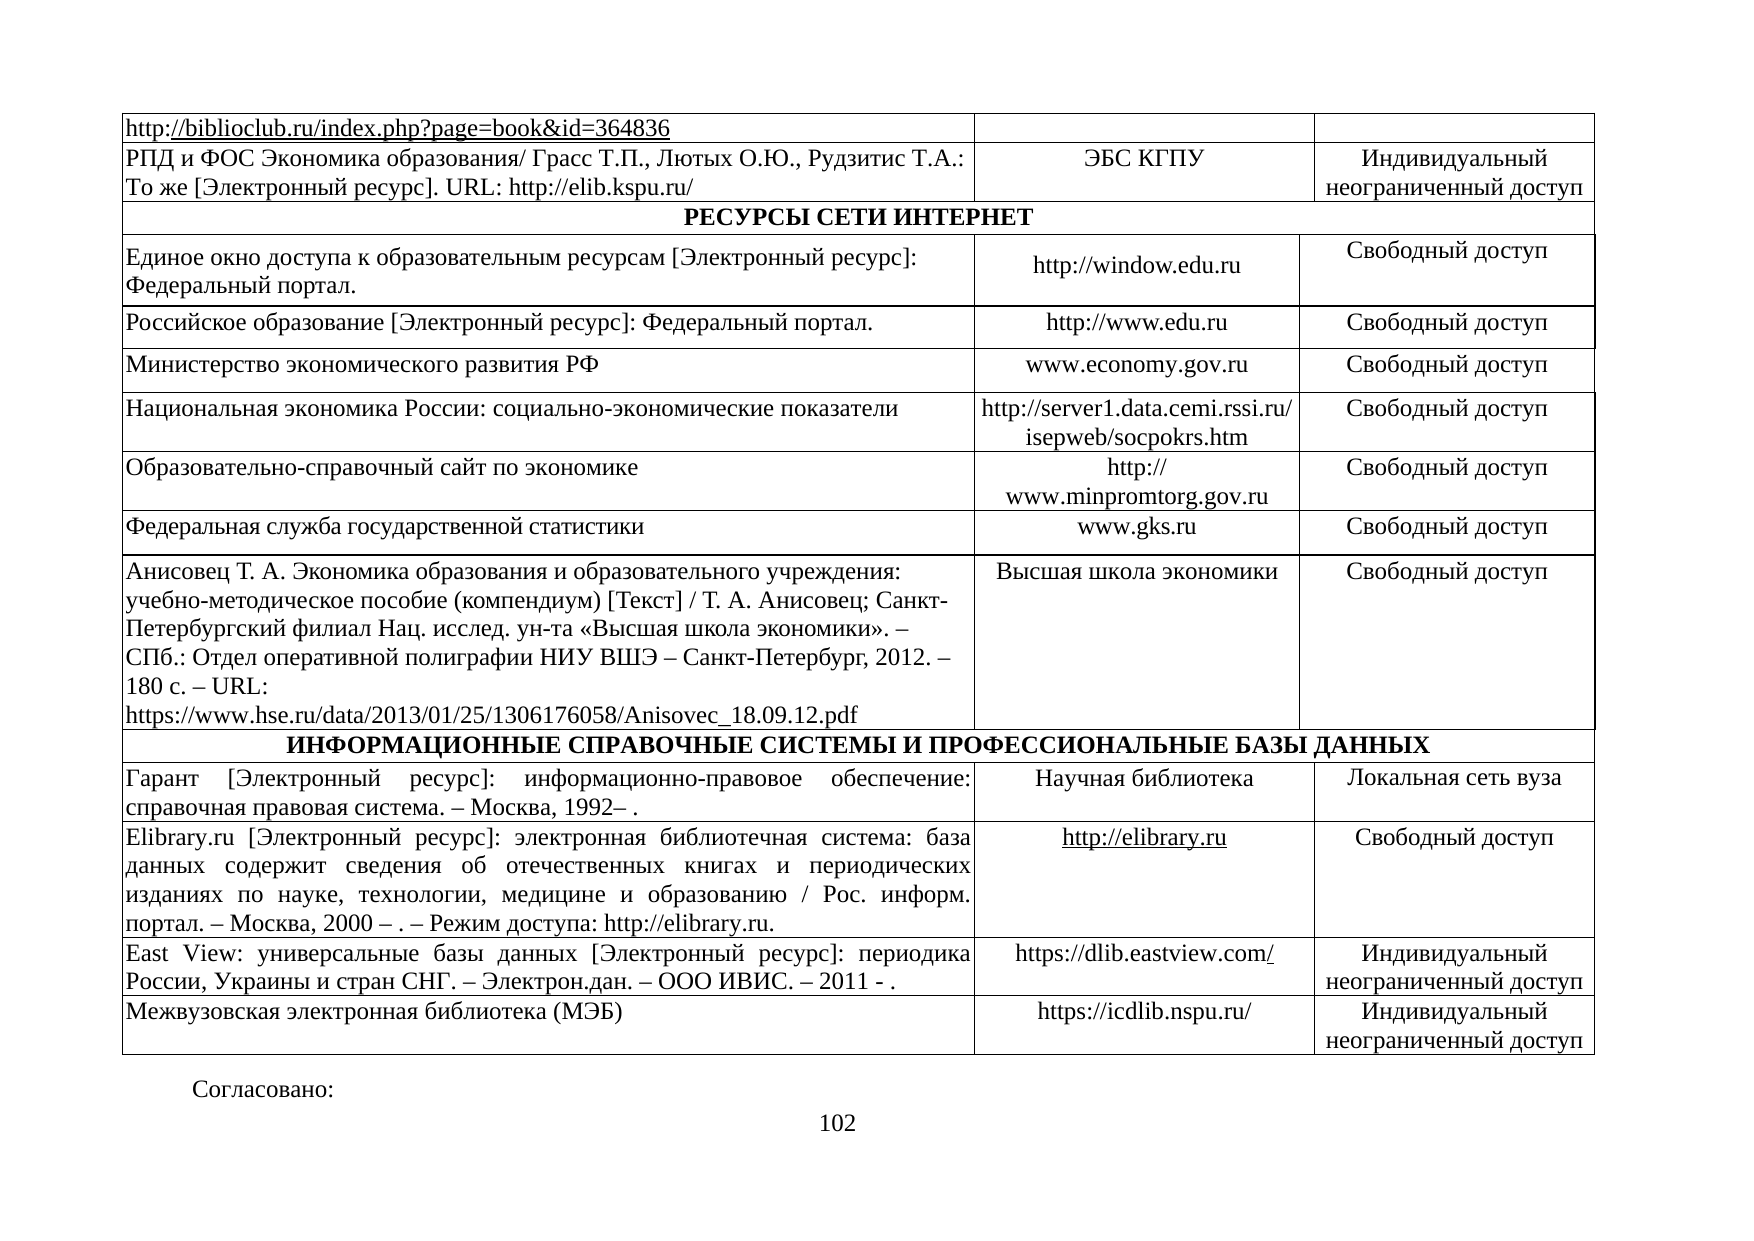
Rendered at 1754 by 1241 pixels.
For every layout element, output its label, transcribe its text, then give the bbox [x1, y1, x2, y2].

table_cell https://dlib.eastview.com/ [975, 938, 1314, 995]
table_cell Научная библиотека [975, 763, 1314, 821]
table_cell http://window.edu.ru [975, 235, 1299, 305]
table_cell Национальная экономика России: социально-экономические показатели [123, 393, 974, 451]
table_cell Образовательно-справочный сайт по экономике [123, 452, 974, 510]
table_cell Единое окно доступа к образовательным ресурсам [Электронный ресурс]: Федеральный портал. [123, 235, 974, 305]
table_cell Свободный доступ [1300, 452, 1594, 510]
table_cell РПД и ФОС Экономика образования/ Грасс Т.П., Лютых О.Ю., Рудзитис Т.А.: То же [Электронный ресурс]. URL: http://elib.kspu.ru/ [123, 143, 974, 201]
table_cell Свободный доступ [1300, 556, 1594, 728]
table_cell Высшая школа экономики [975, 556, 1299, 728]
table_cell Свободный доступ [1300, 307, 1594, 348]
table_cell http://www.edu.ru [975, 307, 1299, 348]
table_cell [1315, 114, 1594, 142]
table_cell http://elibrary.ru [975, 822, 1314, 937]
table_cell Свободный доступ [1300, 511, 1594, 554]
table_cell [123, 114, 974, 142]
table_cell Российское образование [Электронный ресурс]: Федеральный портал. [123, 307, 974, 348]
table_cell www.gks.ru [975, 511, 1299, 554]
table_cell РЕСУРСЫ СЕТИ ИНТЕРНЕТ [123, 202, 1594, 234]
table_cell https://icdlib.nspu.ru/ [975, 996, 1314, 1054]
table_cell http://server1.data.cemi.rssi.ru/isepweb/socpokrs.htm [975, 393, 1299, 451]
table_cell http://www.minpromtorg.gov.ru [975, 452, 1299, 510]
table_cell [975, 114, 1314, 142]
table_cell Федеральная служба государственной статистики [123, 511, 974, 554]
table_cell Свободный доступ [1315, 822, 1594, 937]
table_cell Анисовец Т. А. Экономика образования и образовательного учреждения: учебно-методическое пособие (компендиум) [Текст] / Т. А. Анисовец; Санкт-Петербургский филиал Нац. исслед. ун-та «Высшая школа экономики». – СПб.: Отдел оперативной полиграфии НИУ ВШЭ – Санкт-Петербург, 2012. – 180 с. – URL: https://www.hse.ru/data/2013/01/25/1306176058/Anisovec_18.09.12.pdf [123, 556, 974, 728]
table_cell East View: универсальные базы данных [Электронный ресурс]: периодика России, Украины и стран СНГ. – Электрон.дан. – ООО ИВИС. – 2011 - . [123, 938, 974, 995]
table_cell Министерство экономического развития РФ [123, 349, 974, 392]
text Согласовано: [118, 1074, 1556, 1103]
table_cell Индивидуальный неограниченный доступ [1315, 143, 1594, 201]
table_cell Межвузовская электронная библиотека (МЭБ) [123, 996, 974, 1054]
table_cell www.economy.gov.ru [975, 349, 1299, 392]
table_cell Локальная сеть вуза [1315, 763, 1594, 821]
table_cell Elibrary.ru [Электронный ресурс]: электронная библиотечная система: база данных содержит сведения об отечественных книгах и периодических изданиях по науке, технологии, медицине и образованию / Рос. информ. портал. – Москва, 2000 – . – Режим доступа: http://elibrary.ru. [123, 822, 974, 937]
table_cell Свободный доступ [1300, 393, 1594, 451]
table_cell Свободный доступ [1300, 235, 1594, 305]
table_cell Гарант [Электронный ресурс]: информационно-правовое обеспечение: справочная правовая система. – Москва, 1992– . [123, 763, 974, 821]
table_cell Свободный доступ [1300, 349, 1594, 392]
table_cell ЭБС КГПУ [975, 143, 1314, 201]
table_cell ИНФОРМАЦИОННЫЕ СПРАВОЧНЫЕ СИСТЕМЫ И ПРОФЕССИОНАЛЬНЫЕ БАЗЫ ДАННЫХ [123, 730, 1594, 762]
